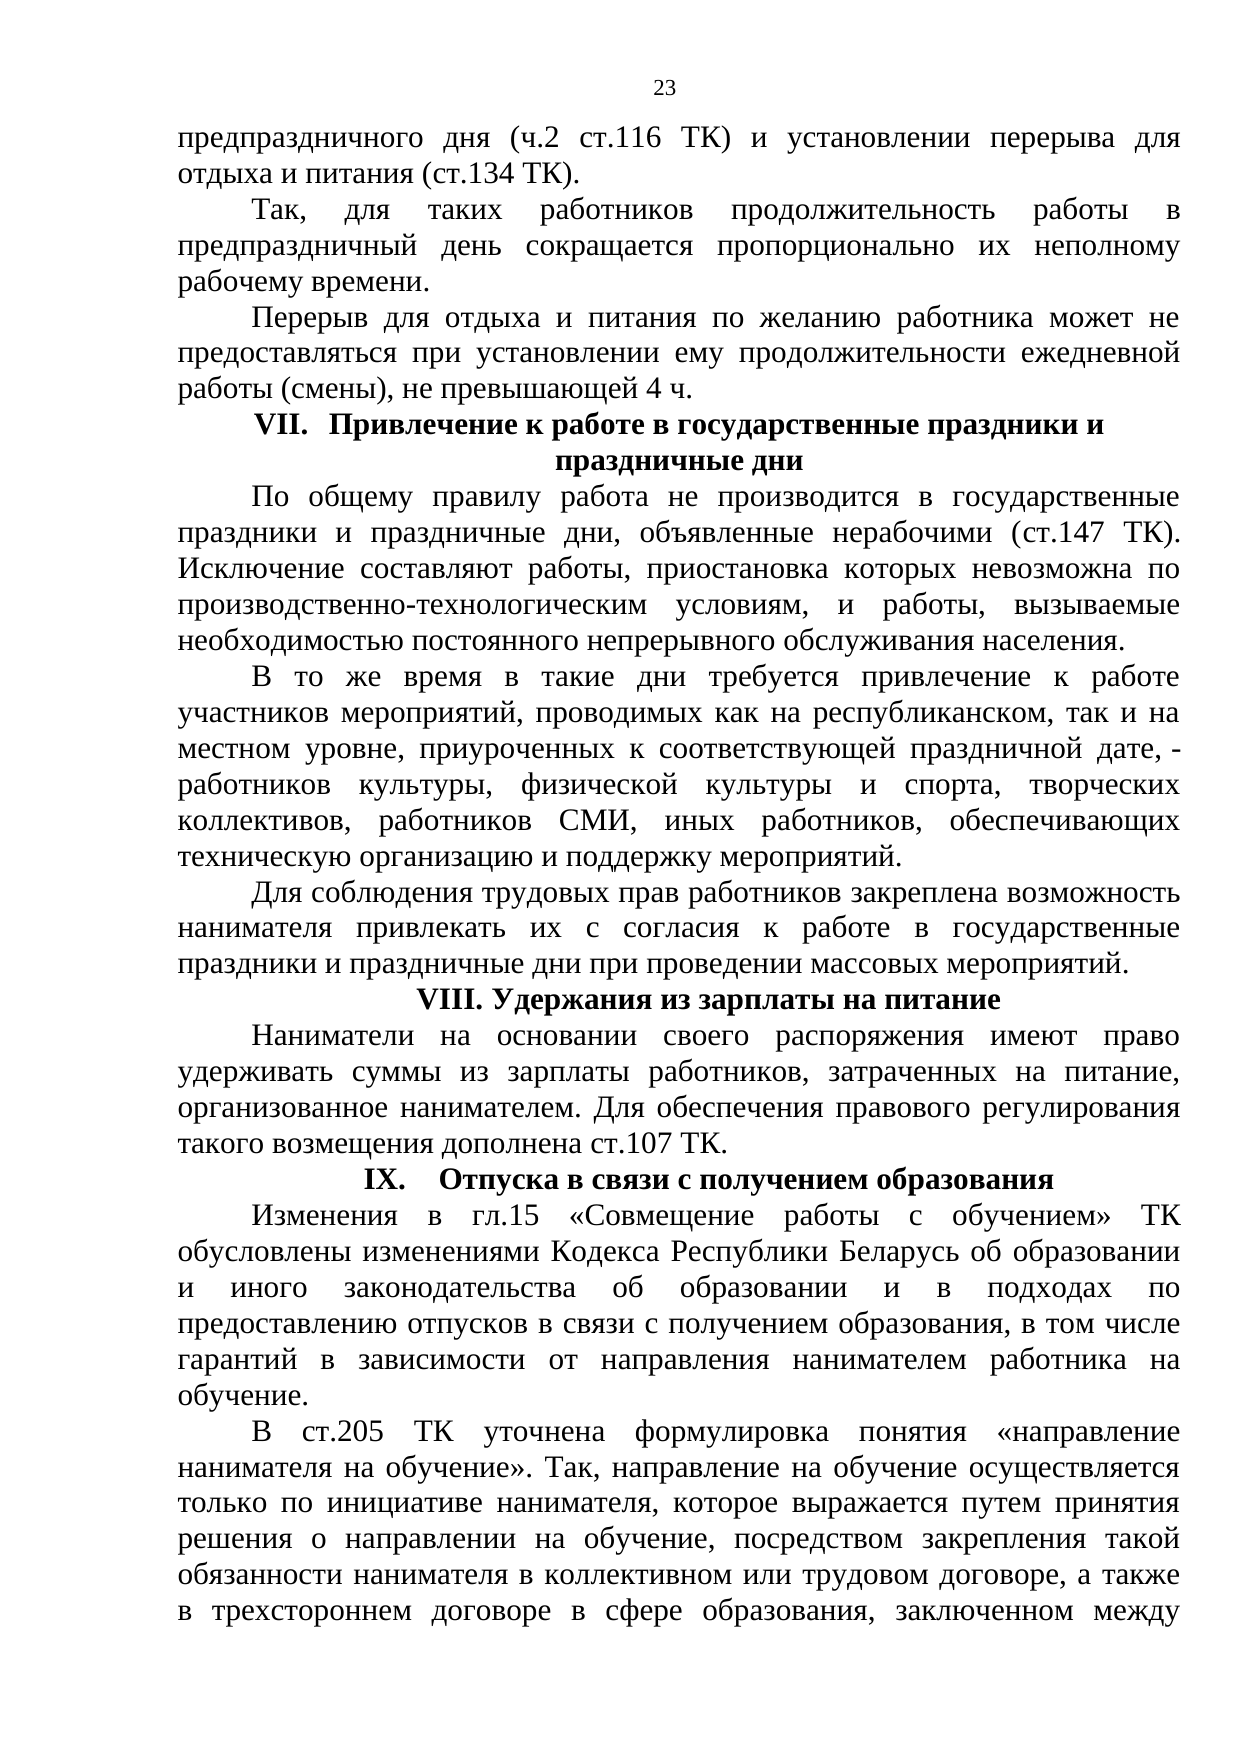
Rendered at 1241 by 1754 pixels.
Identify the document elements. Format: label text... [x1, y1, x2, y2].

text Изменения в гл.15 «Совмещение работы с обучением» ТК обусловлены изменениями Кодекса Республики Беларусь об образовании и иного законодательства об образовании и в подходах по предоставлению отпусков в связи с получением образования, в том числе гарантий в зависимости от направления нанимателем работника на обучение. [177, 1196, 1181, 1412]
text В то же время в такие дни требуется привлечение к работе участников мероприятий, проводимых как на республиканском, так и на местном уровне, приуроченных к соответствующей праздничной дате, - работников культуры, физической культуры и спорта, творческих коллективов, работников СМИ, иных работников, обеспечивающих техническую организацию и поддержку мероприятий. [177, 657, 1181, 873]
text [177, 1412, 1181, 1627]
text По общему правилу работа не производится в государственные праздники и праздничные дни, объявленные нерабочими (ст.147 ТК). Исключение составляют работы, приостановка которых невозможна по производственно-технологическим условиям, и работы, вызываемые необходимостью постоянного непрерывного обслуживания населения. [177, 477, 1181, 657]
text Так, для таких работников продолжительность работы в предпраздничный день сокращается пропорционально их неполному рабочему времени. [177, 190, 1181, 298]
list Привлечение к работе в государственные праздники и праздничные дни [177, 406, 1181, 477]
text Для соблюдения трудовых прав работников закреплена возможность нанимателя привлекать их с согласия к работе в государственные праздники и праздничные дни при проведении массовых мероприятий. [177, 873, 1181, 981]
list Отпуска в связи с получением образования [236, 1160, 1181, 1196]
text Перерыв для отдыха и питания по желанию работника может не предоставляться при установлении ему продолжительности ежедневной работы (смены), не превышающей 4 ч. [177, 298, 1181, 406]
list Удержания из зарплаты на питание [236, 981, 1181, 1017]
text Наниматели на основании своего распоряжения имеют право удерживать суммы из зарплаты работников, затраченных на питание, организованное нанимателем. Для обеспечения правового регулирования такого возмещения дополнена ст.107 ТК. [177, 1017, 1181, 1160]
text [177, 118, 1181, 190]
